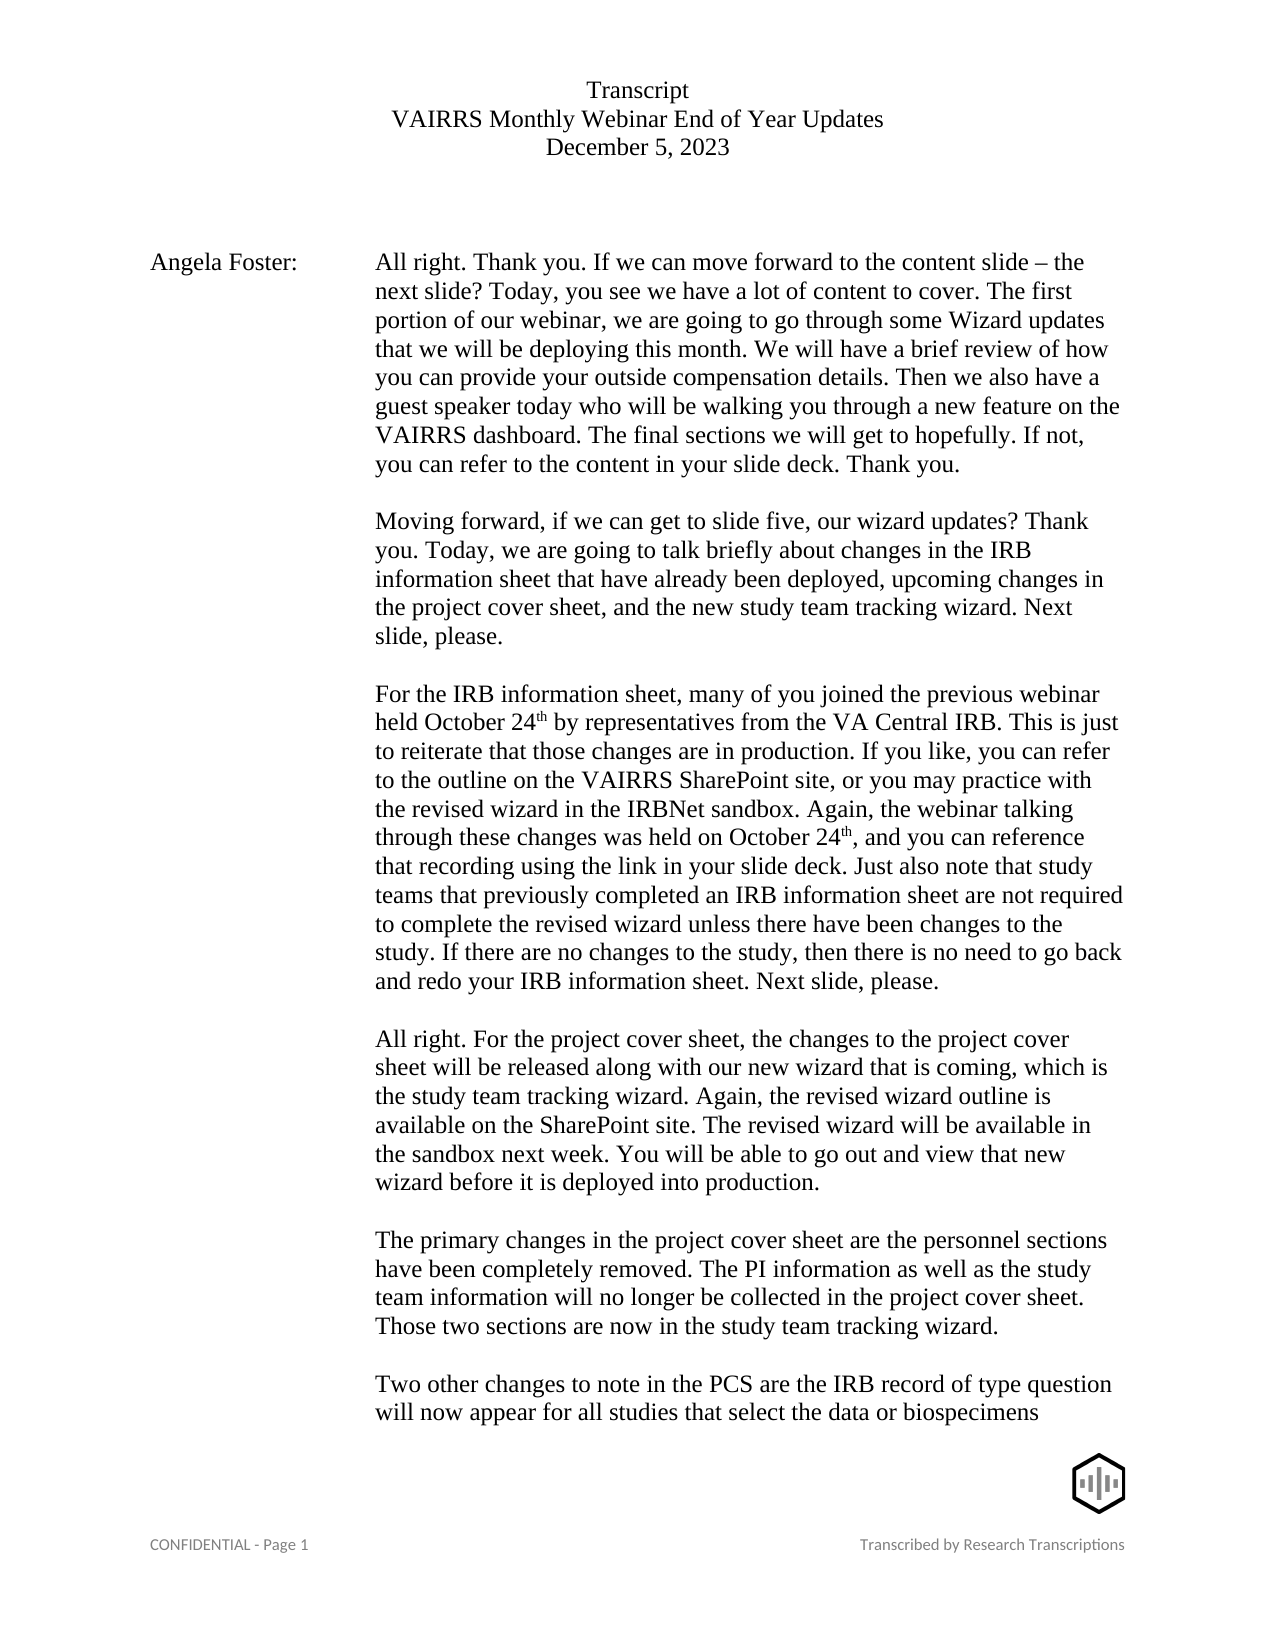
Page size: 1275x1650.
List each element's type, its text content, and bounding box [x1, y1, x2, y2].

text Angela Foster: All right. Thank you. If we can move forward to the content slide – the next slide? Today, you see we have a lot of content to cover. The first portion of our webinar, we are going to go through some Wizard updates that we will be deploying this month. We will have a brief review of how you can provide your outside compensation details. Then we also have a guest speaker today who will be walking you through a new feature on the VAIRRS dashboard. The final sections we will get to hopefully. If not, you can refer to the content in your slide deck. Thank you. [150, 247, 1125, 477]
picture [1072, 1453, 1125, 1514]
text For the IRB information sheet, many of you joined the previous webinar held October 24th by representatives from the VA Central IRB. This is just to reiterate that those changes are in production. If you like, you can refer to the outline on the VAIRRS SharePoint site, or you may practice with the revised wizard in the IRBNet sandbox. Again, the webinar talking through these changes was held on October 24th, and you can reference that recording using the link in your slide deck. Just also note that study teams that previously completed an IRB information sheet are not required to complete the revised wizard unless there have been changes to the study. If there are no changes to the study, then there is no need to go back and redo your IRB information sheet. Next slide, please. [150, 679, 1125, 995]
text All right. For the project cover sheet, the changes to the project cover sheet will be released along with our new wizard that is coming, which is the study team tracking wizard. Again, the revised wizard outline is available on the SharePoint site. The revised wizard will be available in the sandbox next week. You will be able to go out and view that new wizard before it is deployed into production. [150, 1024, 1125, 1196]
text Moving forward, if we can get to slide five, our wizard updates? Thank you. Today, we are going to talk briefly about changes in the IRB information sheet that have already been deployed, upcoming changes in the project cover sheet, and the new study team tracking wizard. Next slide, please. [150, 506, 1125, 650]
text The primary changes in the project cover sheet are the personnel sections have been completely removed. The PI information as well as the study team information will no longer be collected in the project cover sheet. Those two sections are now in the study team tracking wizard. [150, 1225, 1125, 1340]
